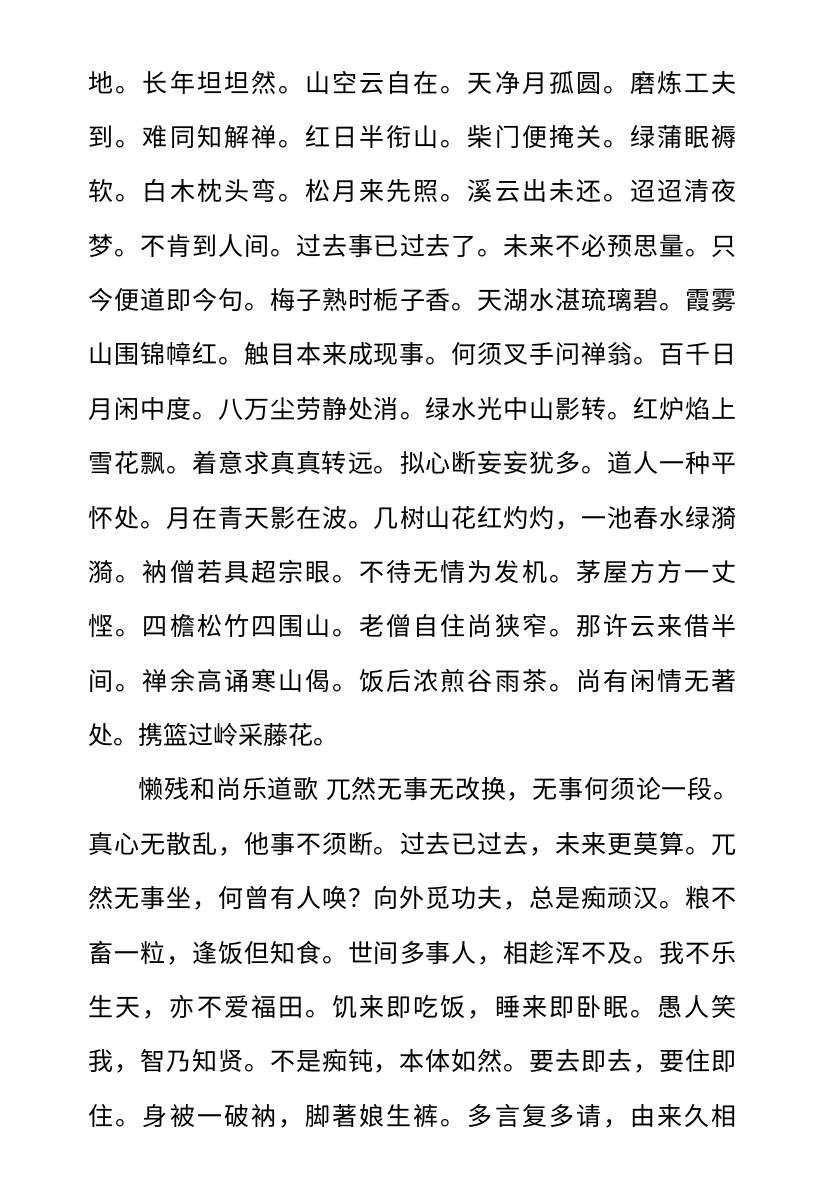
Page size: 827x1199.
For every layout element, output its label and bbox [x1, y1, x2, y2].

text [88, 63, 738, 752]
text [88, 770, 738, 1132]
